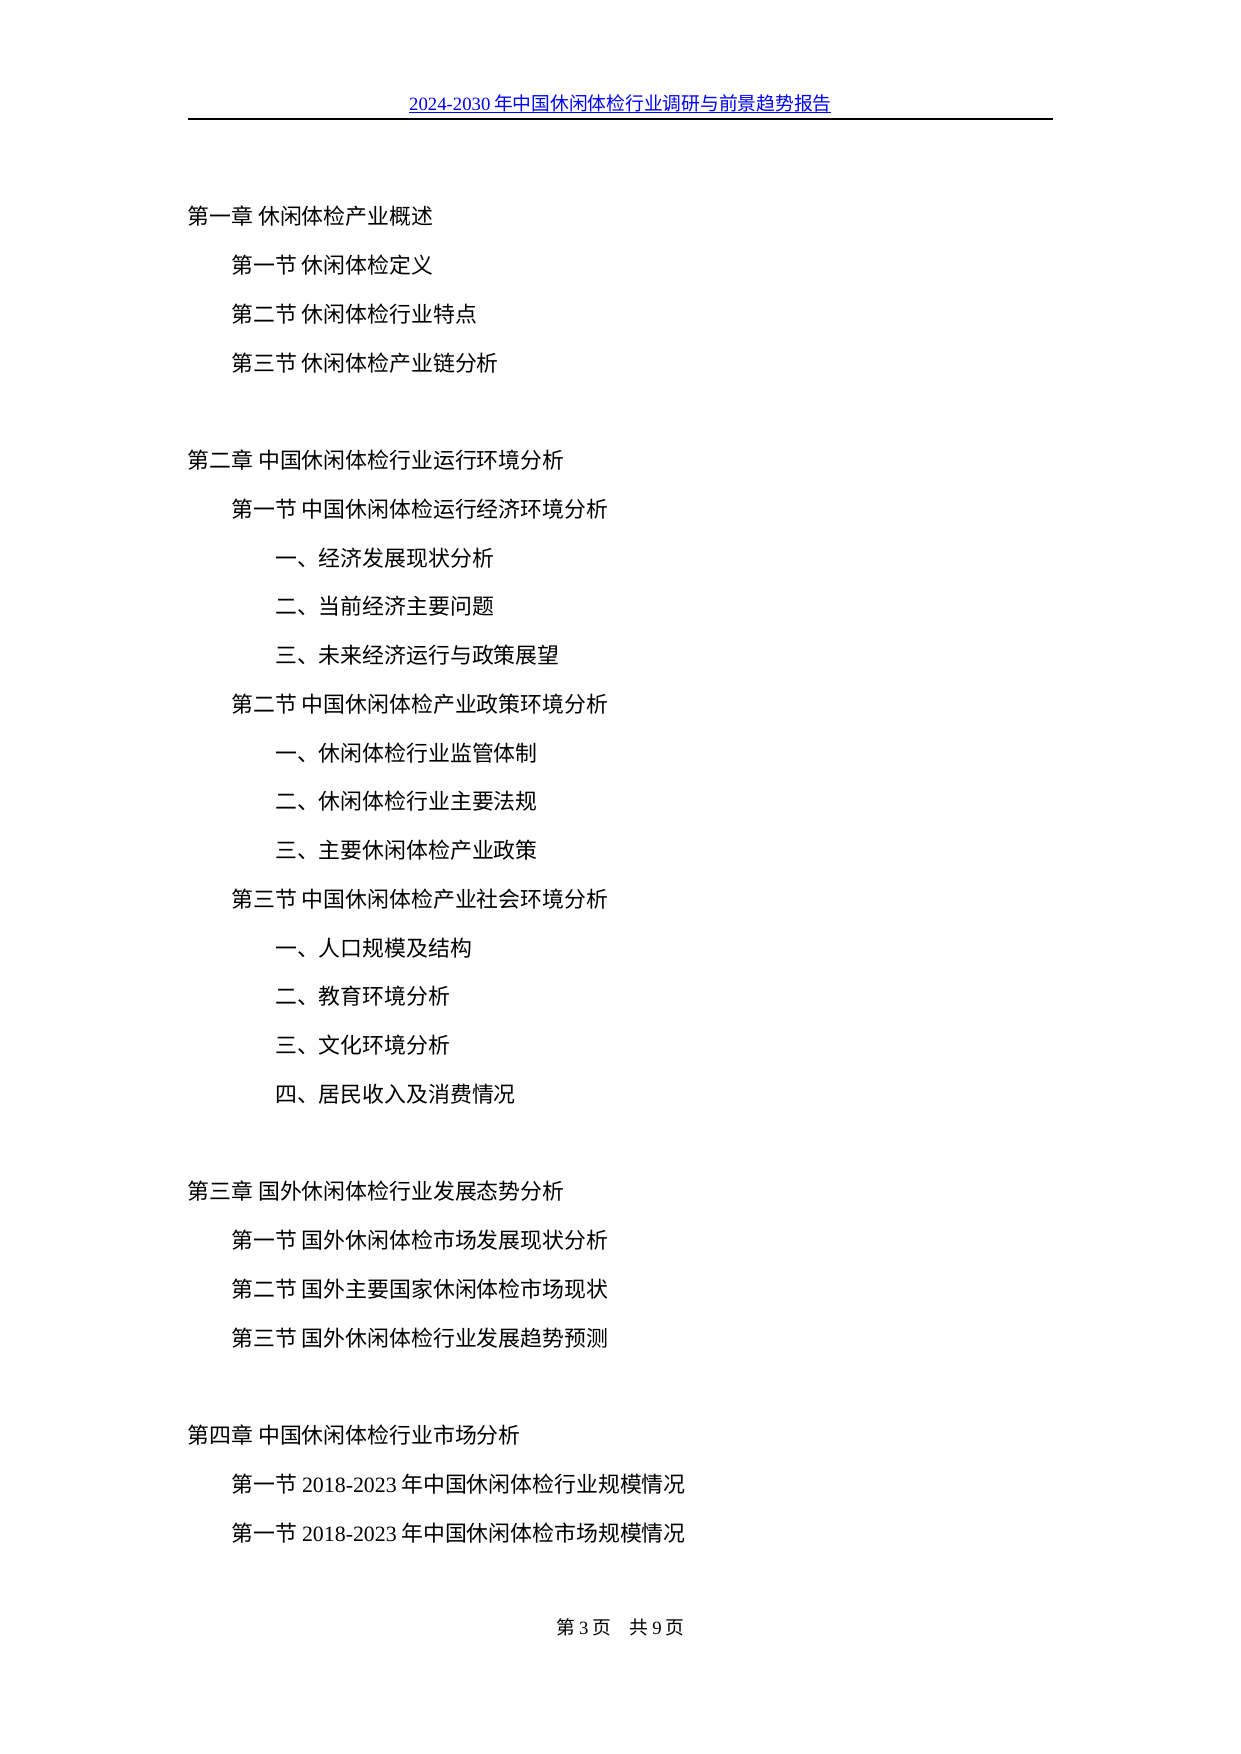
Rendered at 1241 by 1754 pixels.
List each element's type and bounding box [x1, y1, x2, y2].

text [187, 150, 1053, 1548]
